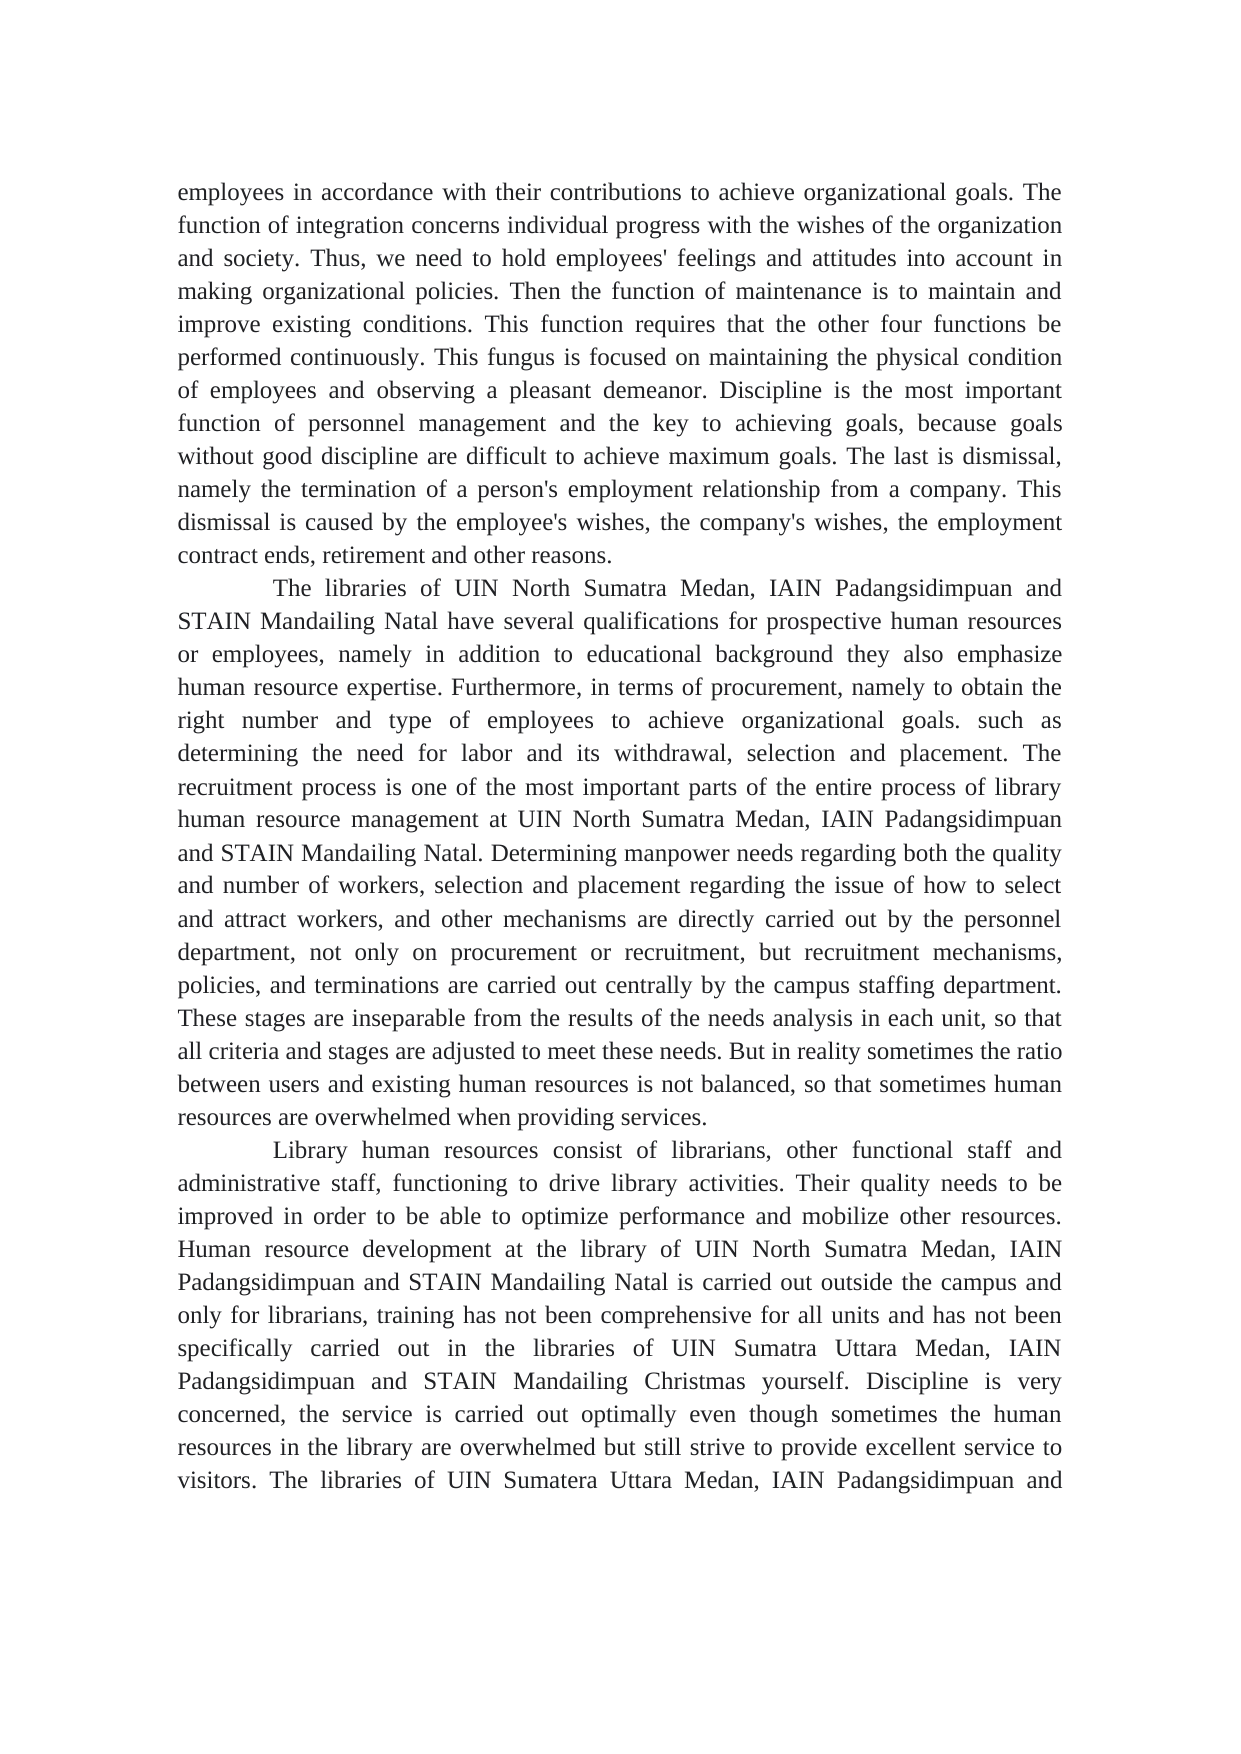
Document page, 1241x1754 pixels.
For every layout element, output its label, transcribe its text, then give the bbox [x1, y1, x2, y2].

text The libraries of UIN North Sumatra Medan, IAIN Padangsidimpuan and STAIN Mandailing Natal have several qualifications for prospective human resources or employees, namely in addition to educational background they also emphasize human resource expertise. Furthermore, in terms of procurement, namely to obtain the right number and type of employees to achieve organizational goals. such as determining the need for labor and its withdrawal, selection and placement. The recruitment process is one of the most important parts of the entire process of library human resource management at UIN North Sumatra Medan, IAIN Padangsidimpuan and STAIN Mandailing Natal. Determining manpower needs regarding both the quality and number of workers, selection and placement regarding the issue of how to select and attract workers, and other mechanisms are directly carried out by the personnel department, not only on procurement or recruitment, but recruitment mechanisms, policies, and terminations are carried out centrally by the campus staffing department. These stages are inseparable from the results of the needs analysis in each unit, so that all criteria and stages are adjusted to meet these needs. But in reality sometimes the ratio between users and existing human resources is not balanced, so that sometimes human resources are overwhelmed when providing services. [177, 573, 1063, 1131]
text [177, 1135, 1063, 1494]
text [177, 177, 1063, 569]
